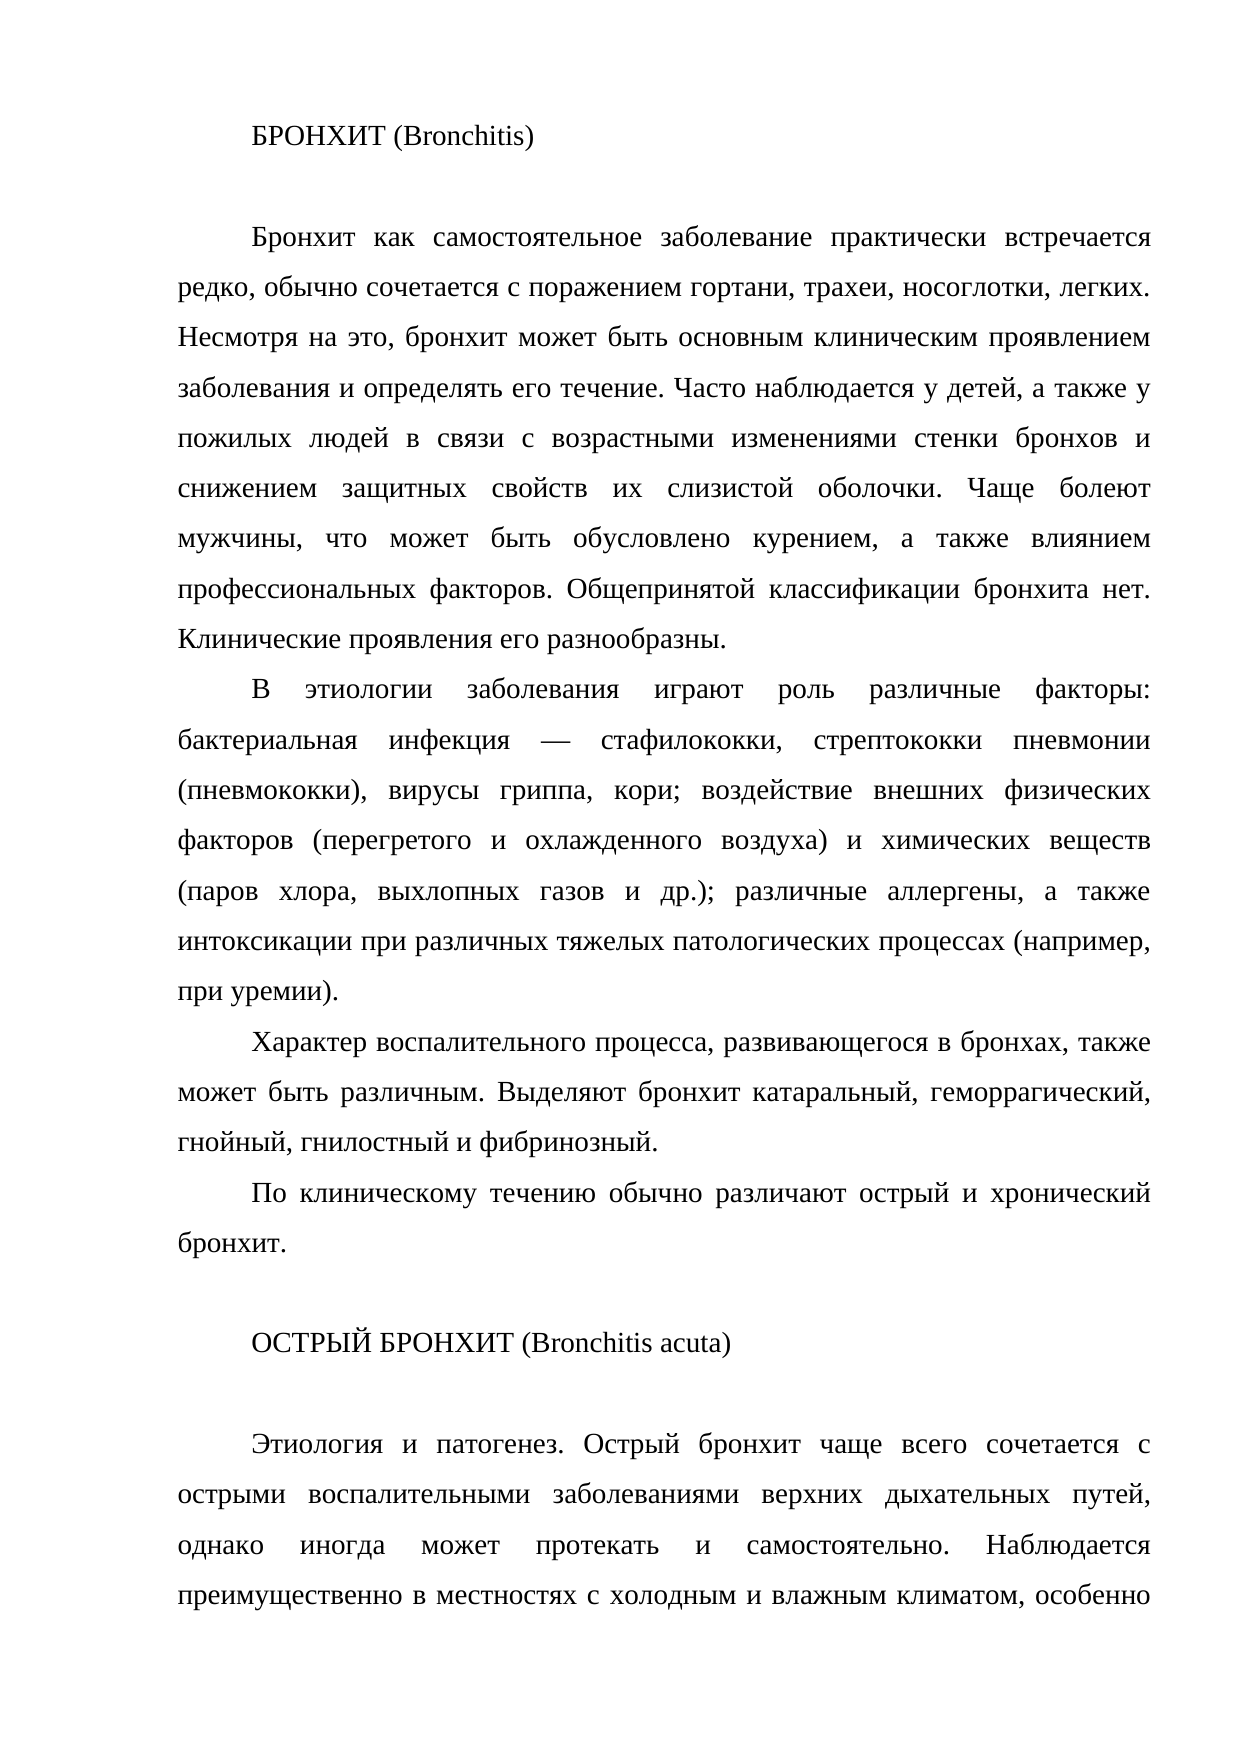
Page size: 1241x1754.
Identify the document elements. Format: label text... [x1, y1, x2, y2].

text ОСТРЫЙ БРОНХИТ (Bronchitis acuta) [177, 1326, 1152, 1359]
text Характер воспалительного процесса, развивающегося в бронхах, также может быть различным. Выделяют бронхит катаральный, геморрагический, гнойный, гнилостный и фибринозный. [177, 1024, 1152, 1158]
text По клиническому течению обычно различают острый и хронический бронхит. [177, 1175, 1152, 1258]
text В этиологии заболевания играют роль различные факторы: бактериальная инфекция — стафилококки, стрептококки пневмонии (пневмококки), вирусы гриппа, кори; воздействие внешних физических факторов (перегретого и охлажденного воздуха) и химических веществ (паров хлора, выхлопных газов и др.); различные аллергены, а также интоксикации при различных тяжелых патологических процессах (например, при уремии). [177, 672, 1152, 1007]
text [177, 1426, 1152, 1611]
text Бронхит как самостоятельное заболевание практически встречается редко, обычно сочетается с поражением гортани, трахеи, носоглотки, легких. Несмотря на это, бронхит может быть основным клиническим проявлением заболевания и определять его течение. Часто наблюдается у детей, а также у пожилых людей в связи с возрастными изменениями стенки бронхов и снижением защитных свойств их слизистой оболочки. Чаще болеют мужчины, что может быть обусловлено курением, а также влиянием профессиональных факторов. Общепринятой классификации бронхита нет. Клинические проявления его разнообразны. [177, 219, 1152, 655]
text БРОНХИТ (Bronchitis) [177, 118, 1152, 152]
